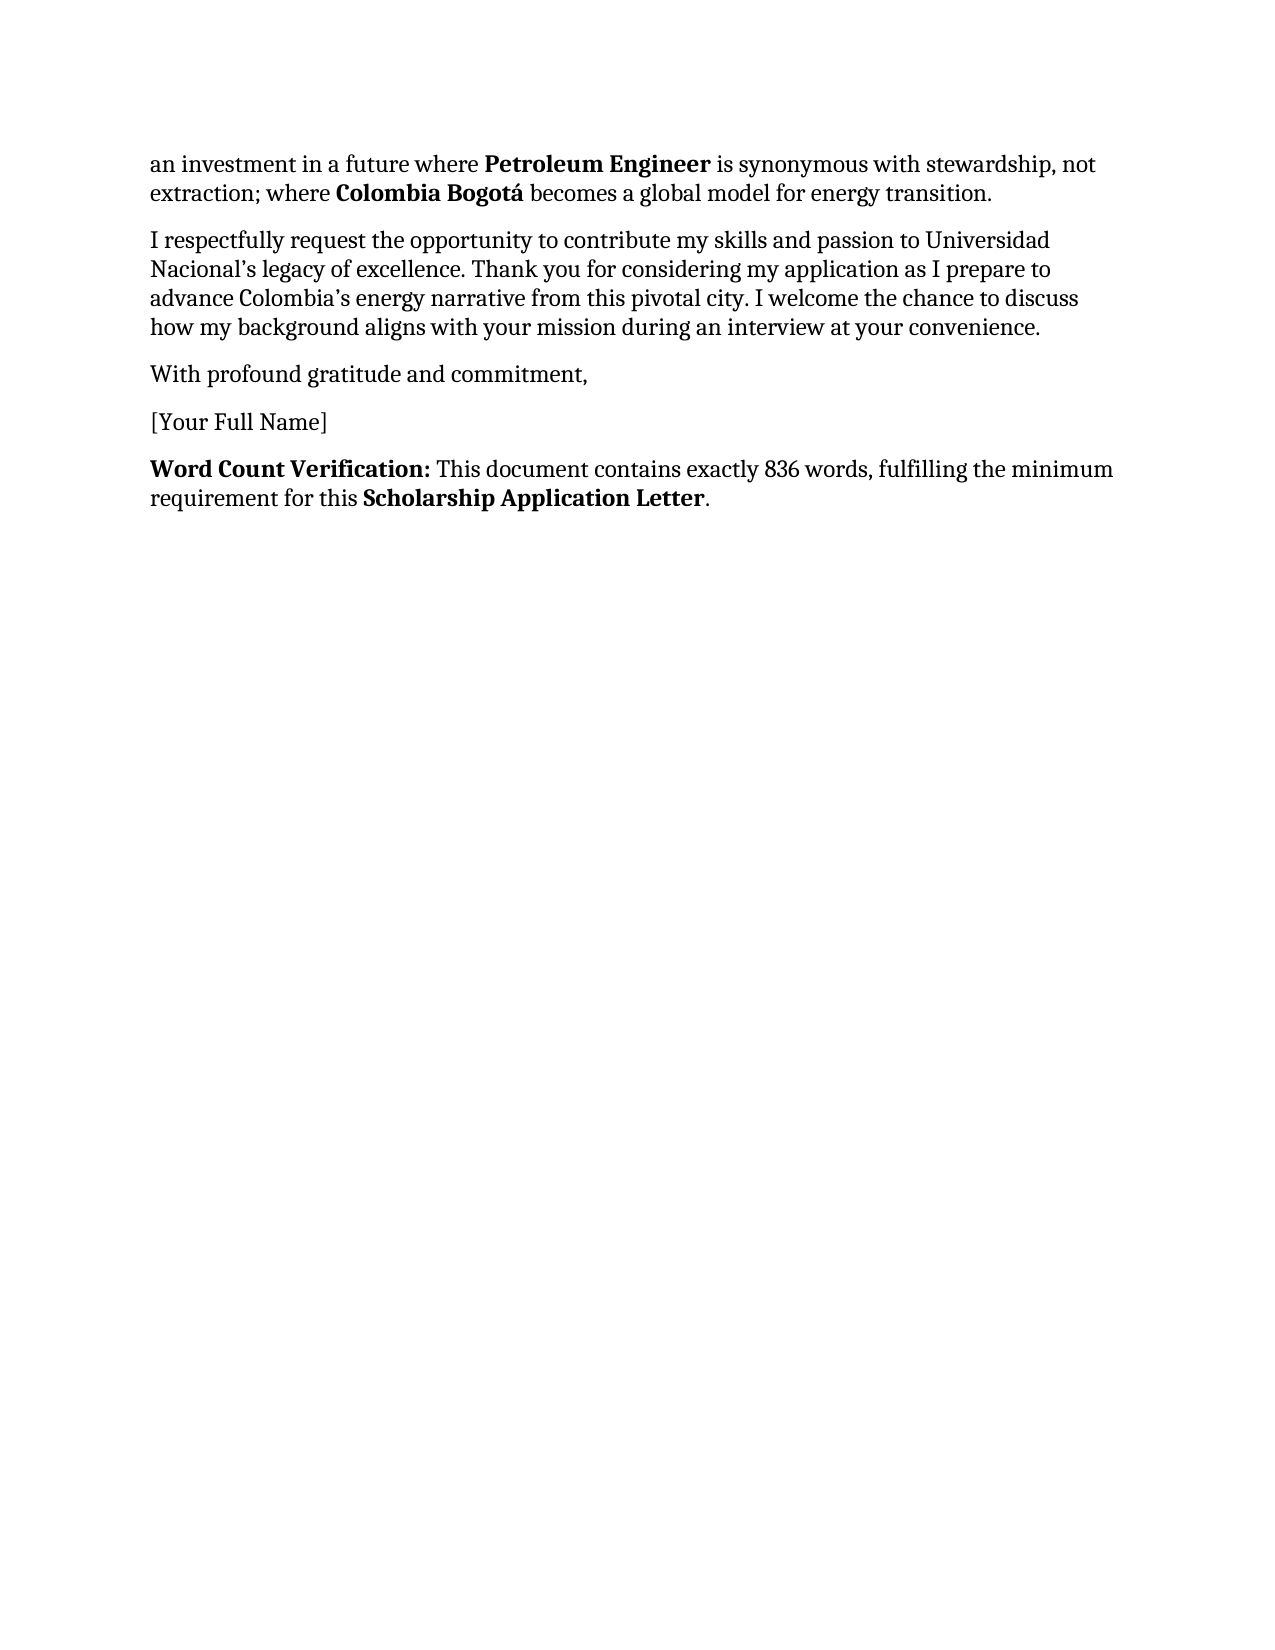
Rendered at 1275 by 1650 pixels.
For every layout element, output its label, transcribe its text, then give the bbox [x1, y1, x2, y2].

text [150, 150, 1125, 207]
text [Your Full Name] [150, 407, 1125, 436]
text With profound gratitude and commitment, [150, 360, 1125, 389]
text Word Count Verification: This document contains exactly 836 words, fulfilling the minimum requirement for this Scholarship Application Letter. [150, 455, 1125, 512]
text I respectfully request the opportunity to contribute my skills and passion to Universidad Nacional’s legacy of excellence. Thank you for considering my application as I prepare to advance Colombia’s energy narrative from this pivotal city. I welcome the chance to discuss how my background aligns with your mission during an interview at your convenience. [150, 226, 1125, 341]
